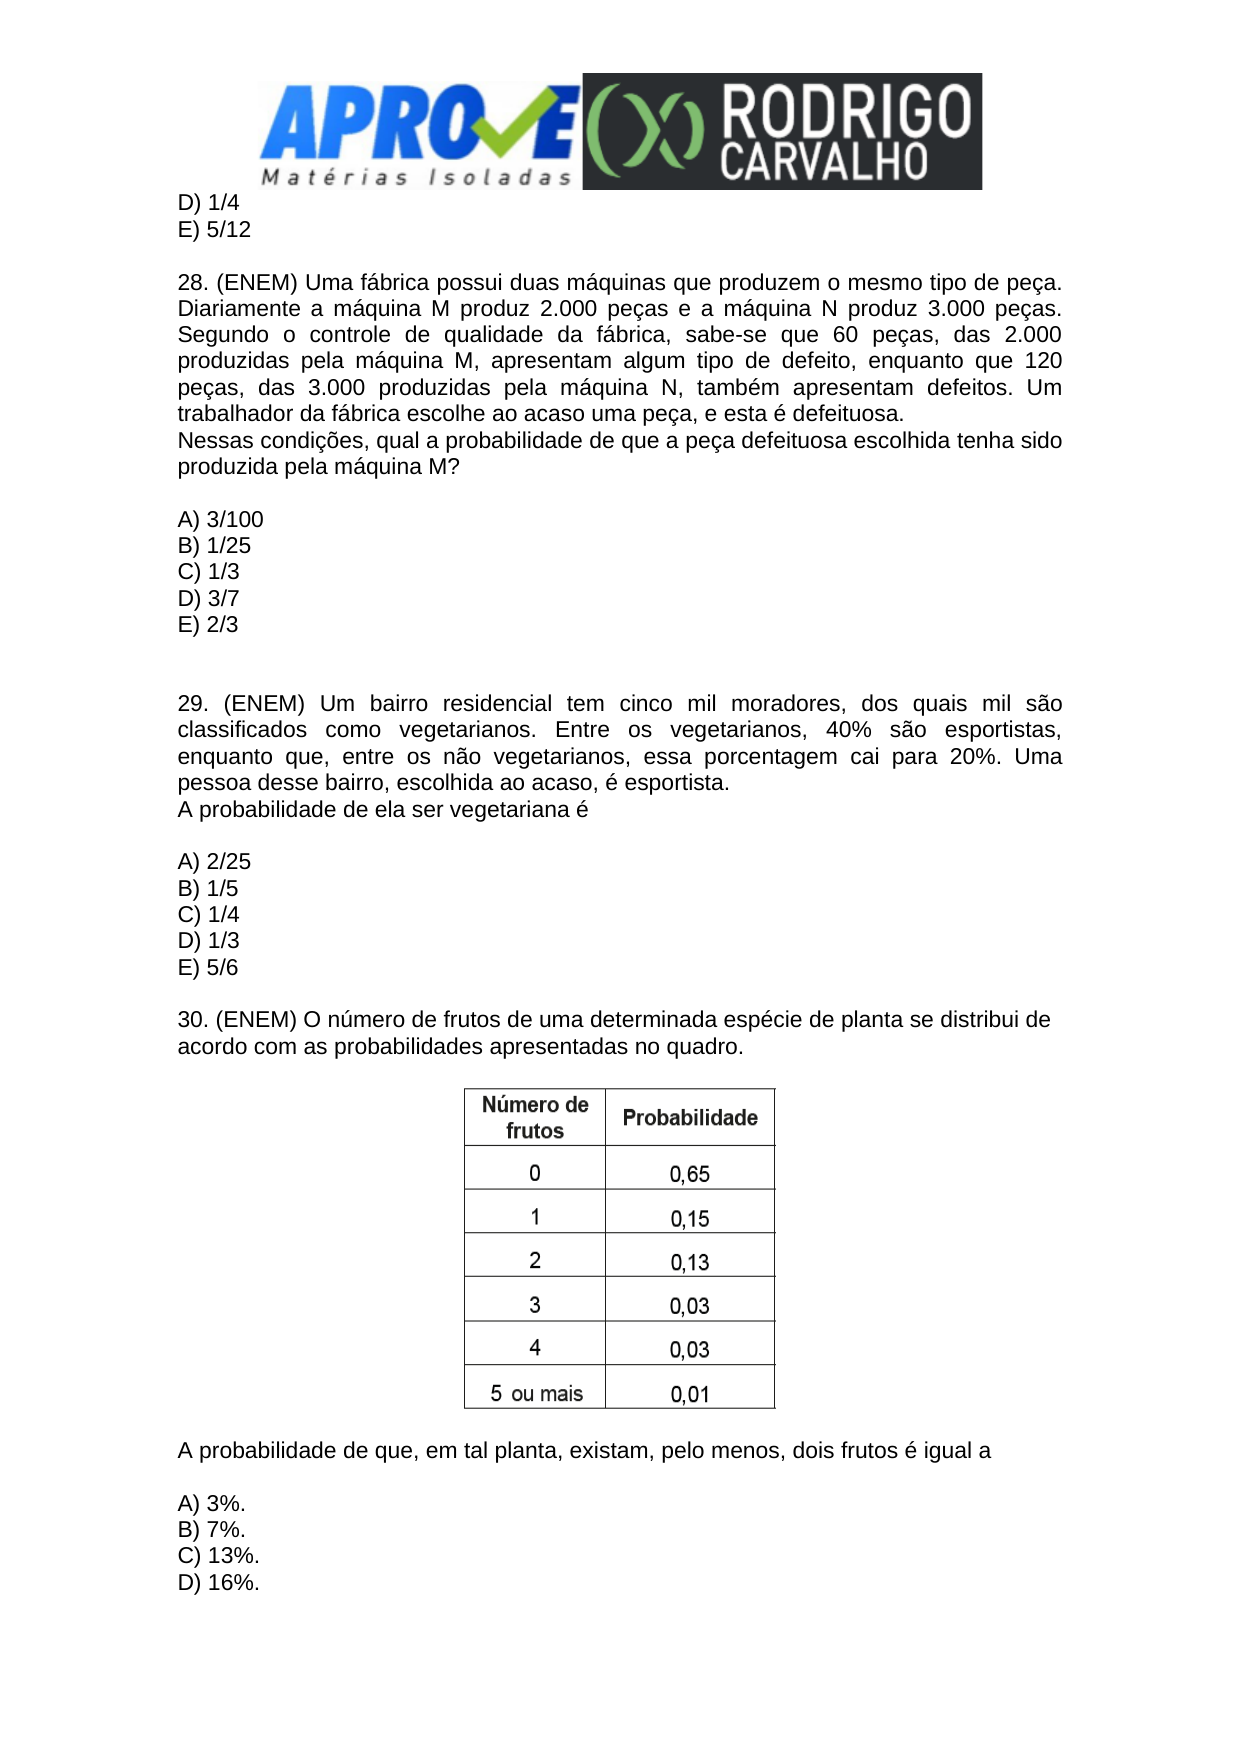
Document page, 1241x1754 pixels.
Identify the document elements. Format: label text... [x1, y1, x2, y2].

text E) 2/3 [177, 611, 1063, 637]
text D) 16%. [177, 1568, 1063, 1595]
text E) 5/12 [177, 216, 1063, 242]
text C) 13%. [177, 1542, 1063, 1568]
text A) 2/25 [177, 848, 1063, 874]
text 29. (ENEM) Um bairro residencial tem cinco mil moradores, dos quais mil são classificados como vegetarianos. Entre os vegetarianos, 40% são esportistas, enquanto que, entre os não vegetarianos, essa porcentagem cai para 20%. Uma pessoa desse bairro, escolhida ao acaso, é esportista. [177, 690, 1063, 796]
text 30. (ENEM) O número de frutos de uma determinada espécie de planta se distribui de acordo com as probabilidades apresentadas no quadro. [177, 1006, 1063, 1059]
text D) 1/3 [177, 927, 1063, 954]
text B) 1/5 [177, 874, 1063, 901]
text A) 3/100 [177, 506, 1063, 532]
text A probabilidade de ela ser vegetariana é [177, 796, 1063, 822]
text A) 3%. [177, 1489, 1063, 1516]
text A probabilidade de que, em tal planta, existam, pelo menos, dois frutos é igual a [177, 1437, 1063, 1463]
text E) 5/6 [177, 954, 1063, 980]
picture [463, 1085, 778, 1411]
text B) 7%. [177, 1516, 1063, 1542]
text Nessas condições, qual a probabilidade de que a peça defeituosa escolhida tenha sido produzida pela máquina M? [177, 427, 1063, 479]
text C) 1/3 [177, 558, 1063, 585]
text D) 3/7 [177, 585, 1063, 611]
text 28. (ENEM) Uma fábrica possui duas máquinas que produzem o mesmo tipo de peça. Diariamente a máquina M produz 2.000 peças e a máquina N produz 3.000 peças. Segundo o controle de qualidade da fábrica, sabe-se que 60 peças, das 2.000 produzidas pela máquina M, apresentam algum tipo de defeito, enquanto que 120 peças, das 3.000 produzidas pela máquina N, também apresentam defeitos. Um trabalhador da fábrica escolhe ao acaso uma peça, e esta é defeituosa. [177, 268, 1063, 427]
text B) 1/25 [177, 532, 1063, 558]
picture [257, 73, 983, 190]
text C) 1/4 [177, 901, 1063, 927]
text D) 1/4 [177, 189, 1063, 216]
